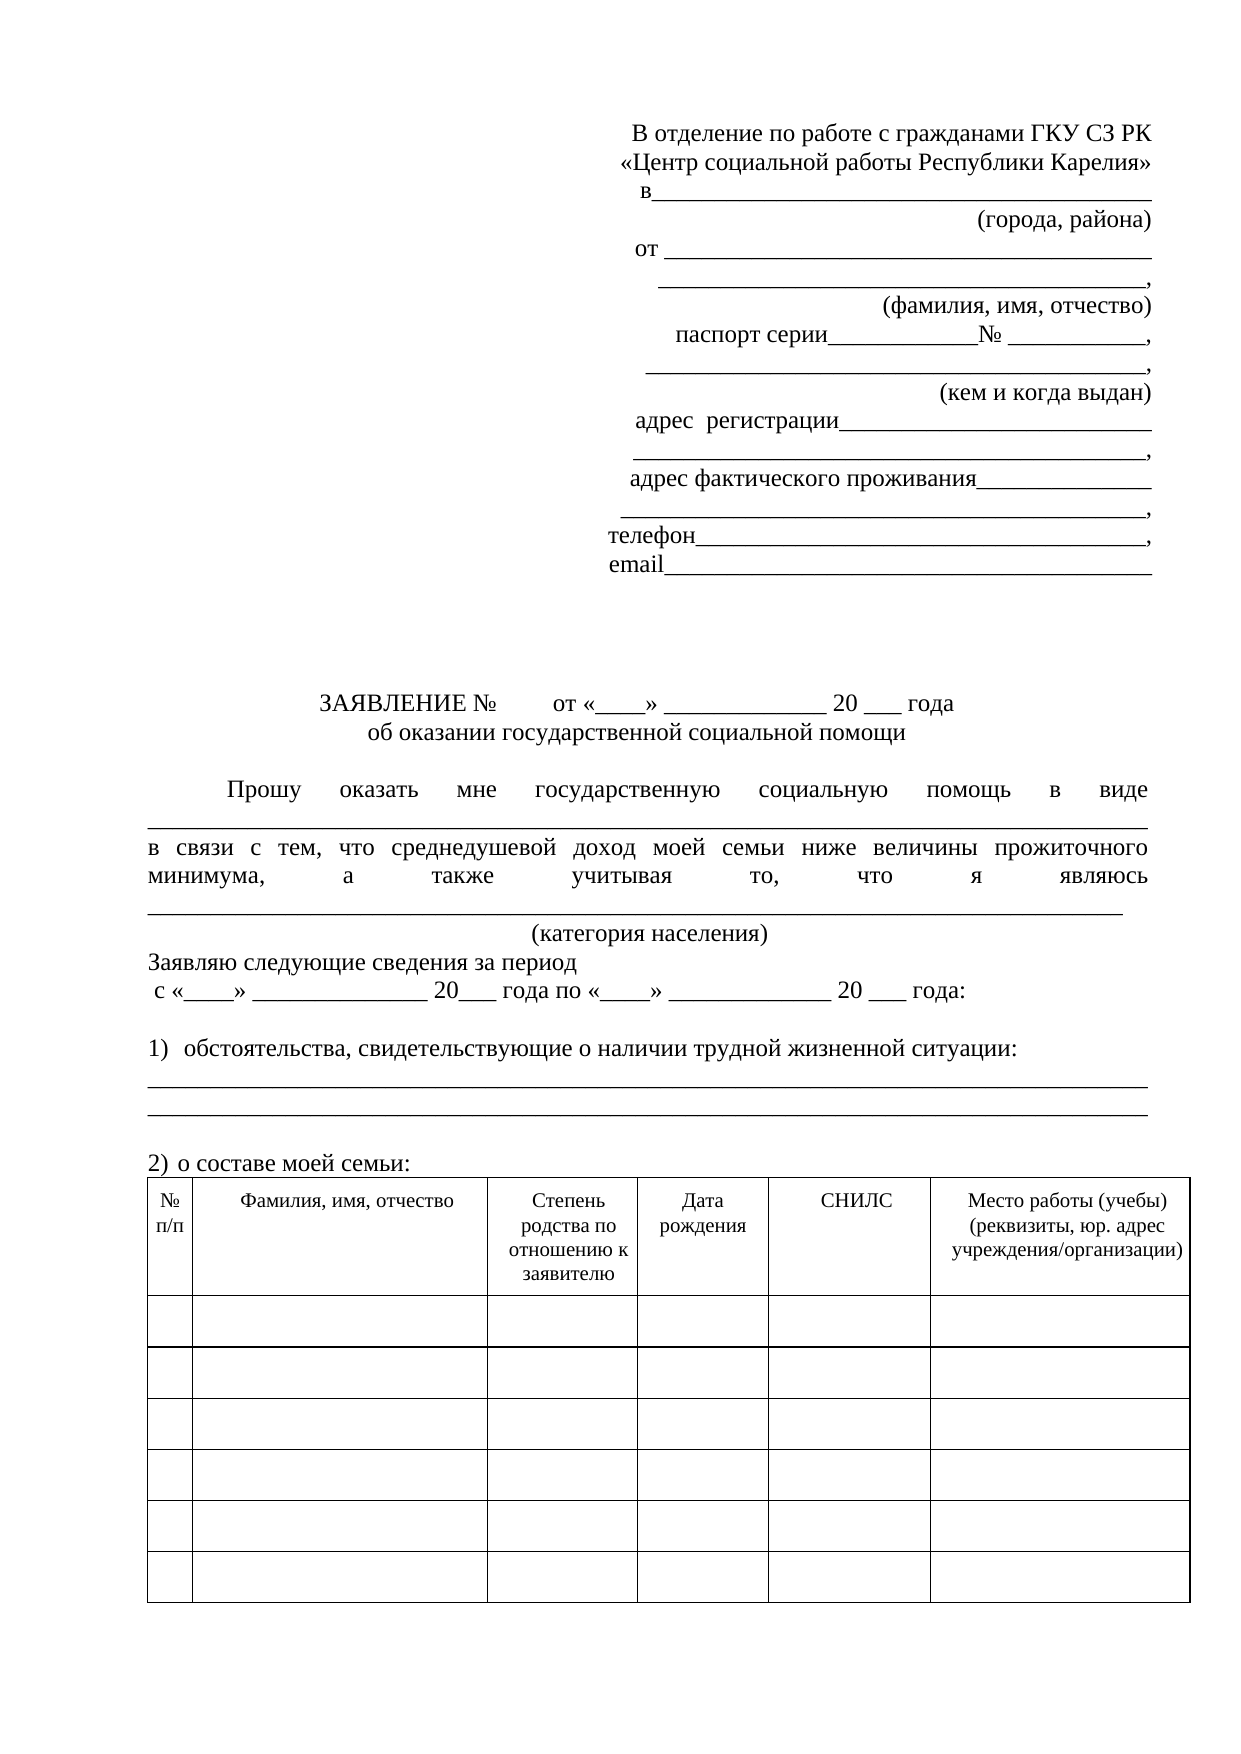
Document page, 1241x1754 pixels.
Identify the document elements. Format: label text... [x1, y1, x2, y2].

table_cell [488, 1552, 637, 1602]
text ________________________________________________________________________________________________________________________________________________________________ [148, 1062, 1152, 1119]
text адрес фактического проживания______________ [177, 463, 1152, 492]
table_cell [769, 1552, 930, 1602]
text ________________________________________, [177, 348, 1152, 377]
text (фамилия, имя, отчество) [177, 291, 1152, 319]
table_header Фамилия, имя, отчество [193, 1178, 487, 1295]
table_cell [769, 1501, 930, 1551]
text email_______________________________________ [177, 549, 1152, 578]
table_cell [148, 1552, 192, 1602]
table_cell [488, 1348, 637, 1397]
text _________________________________________, [177, 434, 1152, 463]
table_cell [638, 1348, 768, 1397]
table_cell [148, 1501, 192, 1551]
text паспорт серии____________№ ___________, [177, 319, 1152, 348]
table_header СНИЛС [769, 1178, 930, 1295]
text «Центр социальной работы Республики Карелия» [177, 147, 1152, 176]
table_cell [638, 1296, 768, 1346]
text ЗАЯВЛЕНИЕ № от «____» _____________ 20 ___ года [83, 688, 1190, 717]
text телефон____________________________________, [177, 521, 1152, 549]
text об оказании государственной социальной помощи [83, 717, 1190, 746]
table_cell [638, 1450, 768, 1499]
table_cell [931, 1450, 1189, 1499]
table_cell [769, 1348, 930, 1397]
table_header Дата рождения [638, 1178, 768, 1295]
table_cell [488, 1399, 637, 1448]
text _______________________________________, [177, 262, 1152, 291]
table_cell [638, 1501, 768, 1551]
text В отделение по работе с гражданами ГКУ СЗ РК [177, 118, 1152, 147]
table_header Место работы (учебы)(реквизиты, юр. адрес учреждения/организации) [931, 1178, 1189, 1295]
table_cell [931, 1399, 1189, 1448]
table_cell [769, 1296, 930, 1346]
list о составе моей семьи: [148, 1148, 1152, 1177]
text в связи с тем, что среднедушевой доход моей семьи ниже величины прожиточного минимума, а также учитывая то, что я являюсь ______________________________________________________________________________ [148, 832, 1149, 918]
text от _______________________________________ [177, 233, 1152, 262]
table_cell [931, 1296, 1189, 1346]
table_cell [638, 1552, 768, 1602]
text с «____» ______________ 20___ года по «____» _____________ 20 ___ года: [148, 976, 1152, 1004]
table_cell [148, 1450, 192, 1499]
table_cell [193, 1399, 487, 1448]
table_header Степень родства по отношению к заявителю [488, 1178, 637, 1295]
text Прошу оказать мне государственную социальную помощь в виде ________________________________________________________________________________ [148, 774, 1149, 832]
table_cell [193, 1501, 487, 1551]
text адрес регистрации_________________________ [177, 406, 1152, 434]
text в________________________________________ [177, 176, 1152, 204]
table_cell [148, 1348, 192, 1397]
table_cell [488, 1501, 637, 1551]
table_cell [769, 1450, 930, 1499]
table_cell [193, 1450, 487, 1499]
table_cell [148, 1296, 192, 1346]
table_cell [931, 1501, 1189, 1551]
table_cell [638, 1399, 768, 1448]
list обстоятельства, свидетельствующие о наличии трудной жизненной ситуации: [148, 1033, 1152, 1062]
table_cell [931, 1552, 1189, 1602]
table_cell [488, 1450, 637, 1499]
table_cell [488, 1296, 637, 1346]
text Заявляю следующие сведения за период [148, 947, 1152, 976]
text (кем и когда выдан) [177, 377, 1152, 406]
table_cell [193, 1348, 487, 1397]
table_cell [769, 1399, 930, 1448]
table_cell [193, 1296, 487, 1346]
table_header № п/п [148, 1178, 192, 1295]
table_cell [931, 1348, 1189, 1397]
text __________________________________________, [177, 492, 1152, 521]
text (города, района) [177, 204, 1152, 233]
text (категория населения) [148, 918, 1152, 947]
table_cell [193, 1552, 487, 1602]
table_cell [148, 1399, 192, 1448]
